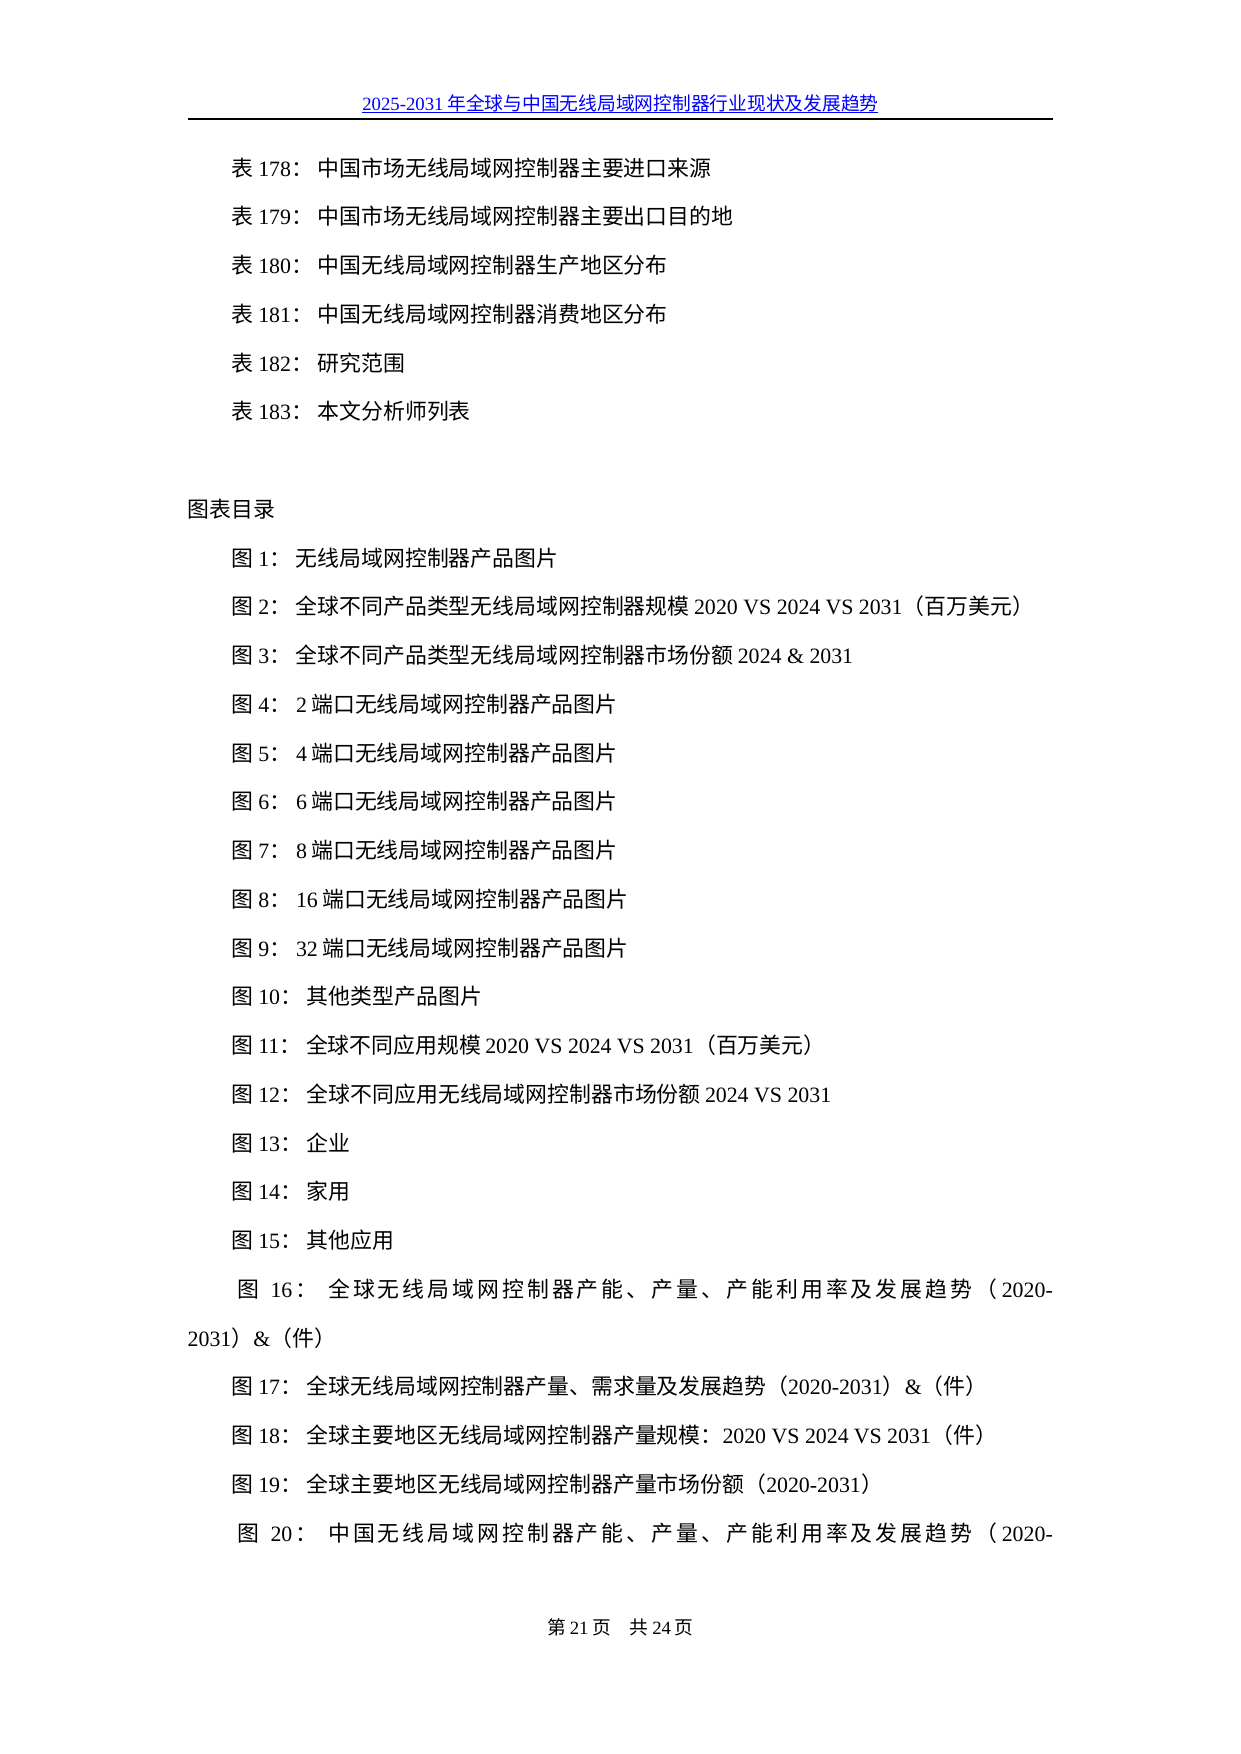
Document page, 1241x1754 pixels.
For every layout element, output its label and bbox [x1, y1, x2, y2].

text [187, 150, 1053, 1548]
